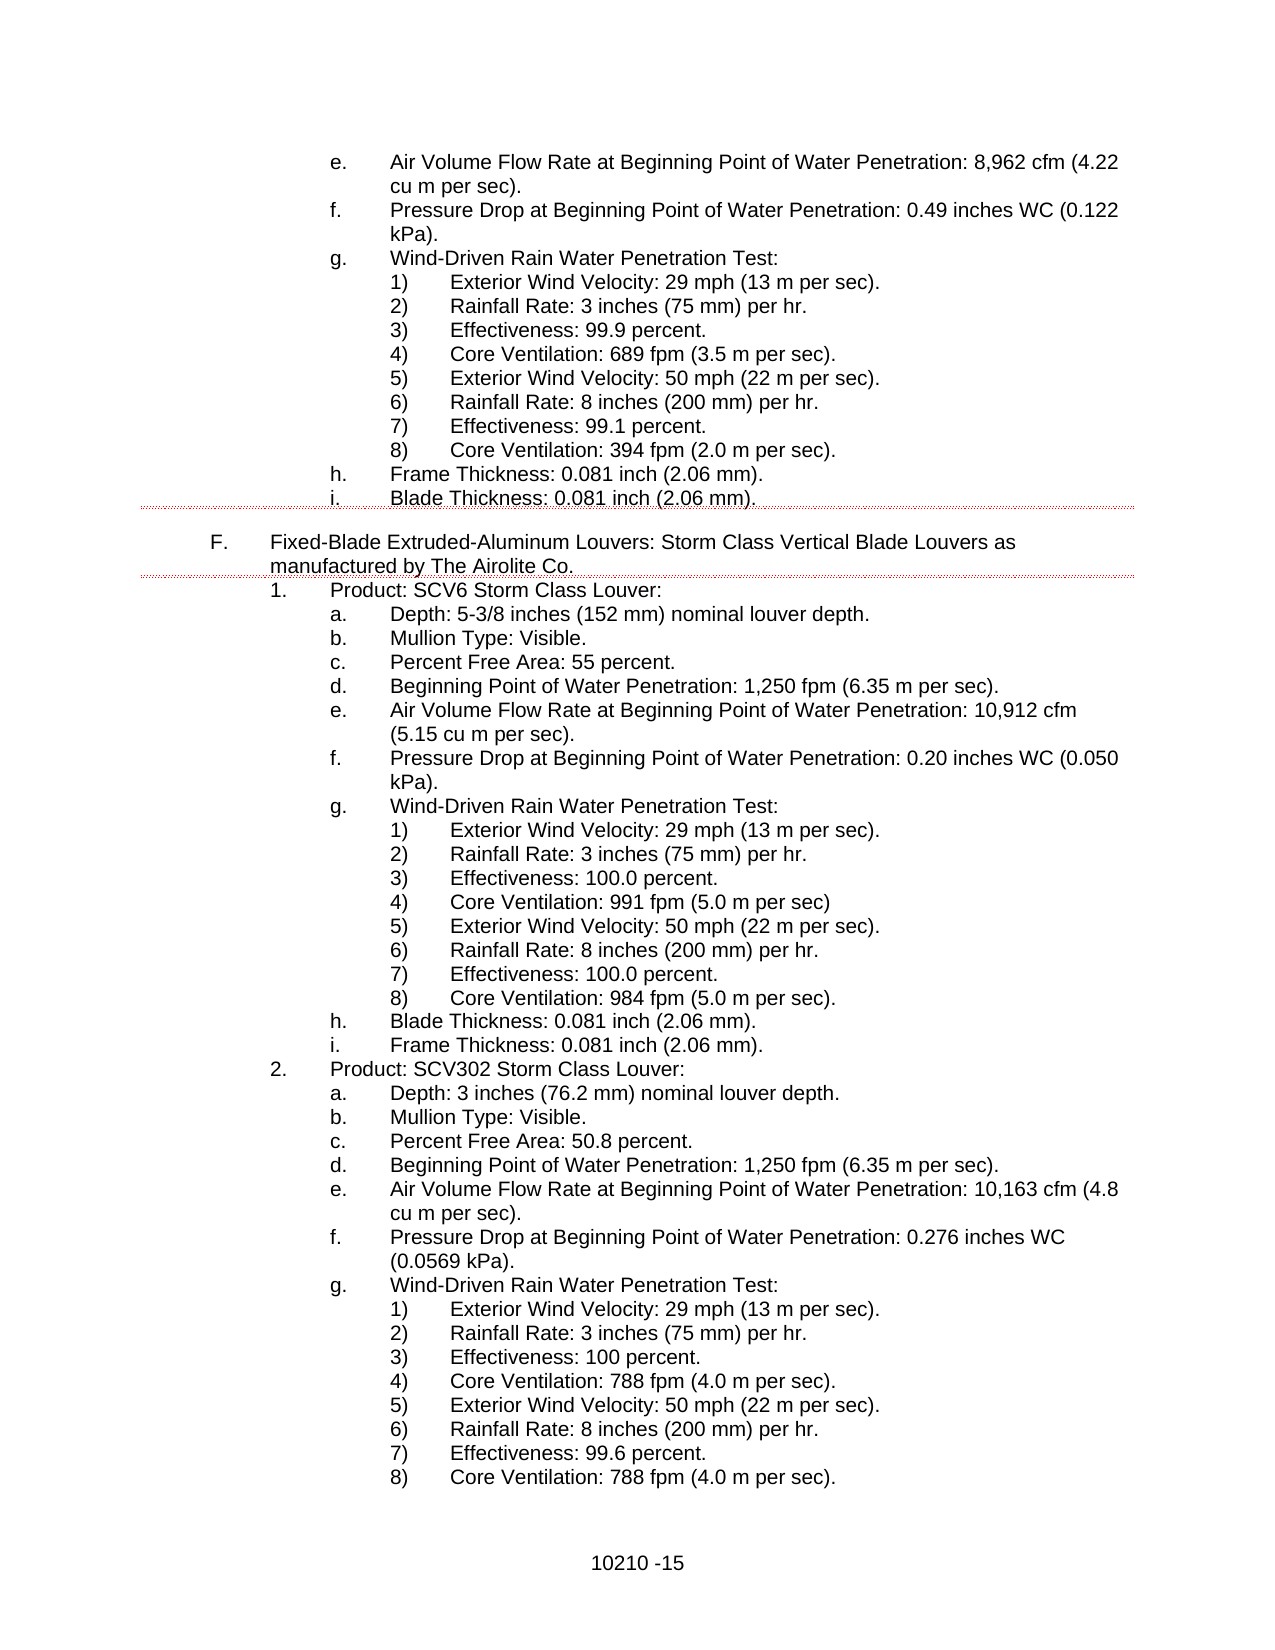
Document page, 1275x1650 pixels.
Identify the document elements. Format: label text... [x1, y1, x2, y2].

list Depth: 5-3/8 inches (152 mm) nominal louver depth. [330, 602, 1125, 626]
list Exterior Wind Velocity: 50 mph (22 m per sec). [390, 913, 1125, 937]
list Exterior Wind Velocity: 50 mph (22 m per sec). [390, 1393, 1125, 1417]
list Effectiveness: 99.1 percent. [390, 413, 1125, 437]
list Product: SCV302 Storm Class Louver: [270, 1057, 1125, 1081]
list Rainfall Rate: 3 inches (75 mm) per hr. [390, 842, 1125, 866]
list Effectiveness: 99.9 percent. [390, 318, 1125, 342]
list Blade Thickness: 0.081 inch (2.06 mm). [330, 485, 1125, 509]
list Mullion Type: Visible. [330, 626, 1125, 650]
list Air Volume Flow Rate at Beginning Point of Water Penetration: 10,912 cfm (5.15 cu m per sec). [330, 698, 1125, 746]
list Core Ventilation: 788 fpm (4.0 m per sec). [390, 1369, 1125, 1393]
list Exterior Wind Velocity: 50 mph (22 m per sec). [390, 366, 1125, 389]
list Exterior Wind Velocity: 29 mph (13 m per sec). [390, 1297, 1125, 1321]
list Rainfall Rate: 3 inches (75 mm) per hr. [390, 294, 1125, 318]
list Wind-Driven Rain Water Penetration Test: [330, 794, 1125, 818]
list Product: SCV6 Storm Class Louver: [270, 578, 1125, 602]
list Air Volume Flow Rate at Beginning Point of Water Penetration: 8,962 cfm (4.22 cu m per sec). [330, 150, 1125, 198]
list Fixed-Blade Extruded-Aluminum Louvers: Storm Class Vertical Blade Louvers as manufactured by The Airolite Co. [210, 530, 1125, 578]
list Beginning Point of Water Penetration: 1,250 fpm (6.35 m per sec). [330, 674, 1125, 698]
list Air Volume Flow Rate at Beginning Point of Water Penetration: 10,163 cfm (4.8 cu m per sec). [330, 1177, 1125, 1225]
list Core Ventilation: 991 fpm (5.0 m per sec) [390, 889, 1125, 913]
list Wind-Driven Rain Water Penetration Test: [330, 1273, 1125, 1297]
list Core Ventilation: 394 fpm (2.0 m per sec). [390, 437, 1125, 461]
list Frame Thickness: 0.081 inch (2.06 mm). [330, 461, 1125, 485]
list Beginning Point of Water Penetration: 1,250 fpm (6.35 m per sec). [330, 1153, 1125, 1177]
list Wind-Driven Rain Water Penetration Test: [330, 246, 1125, 270]
list Exterior Wind Velocity: 29 mph (13 m per sec). [390, 818, 1125, 842]
list Effectiveness: 100.0 percent. [390, 866, 1125, 889]
list Depth: 3 inches (76.2 mm) nominal louver depth. [330, 1081, 1125, 1105]
list Effectiveness: 100 percent. [390, 1345, 1125, 1369]
list Percent Free Area: 50.8 percent. [330, 1129, 1125, 1153]
list Pressure Drop at Beginning Point of Water Penetration: 0.49 inches WC (0.122 kPa). [330, 198, 1125, 246]
list Blade Thickness: 0.081 inch (2.06 mm). [330, 1009, 1125, 1033]
list Core Ventilation: 984 fpm (5.0 m per sec). [390, 985, 1125, 1009]
list Exterior Wind Velocity: 29 mph (13 m per sec). [390, 270, 1125, 294]
list Core Ventilation: 788 fpm (4.0 m per sec). [390, 1464, 1125, 1488]
list Core Ventilation: 689 fpm (3.5 m per sec). [390, 342, 1125, 366]
list Rainfall Rate: 8 inches (200 mm) per hr. [390, 389, 1125, 413]
list Rainfall Rate: 3 inches (75 mm) per hr. [390, 1321, 1125, 1345]
list Percent Free Area: 55 percent. [330, 650, 1125, 674]
list Pressure Drop at Beginning Point of Water Penetration: 0.276 inches WC (0.0569 kPa). [330, 1225, 1125, 1273]
list Rainfall Rate: 8 inches (200 mm) per hr. [390, 1417, 1125, 1441]
list Pressure Drop at Beginning Point of Water Penetration: 0.20 inches WC (0.050 kPa). [330, 746, 1125, 794]
list Effectiveness: 100.0 percent. [390, 961, 1125, 985]
list Mullion Type: Visible. [330, 1105, 1125, 1129]
list Rainfall Rate: 8 inches (200 mm) per hr. [390, 937, 1125, 961]
list Frame Thickness: 0.081 inch (2.06 mm). [330, 1033, 1125, 1057]
list Effectiveness: 99.6 percent. [390, 1441, 1125, 1464]
